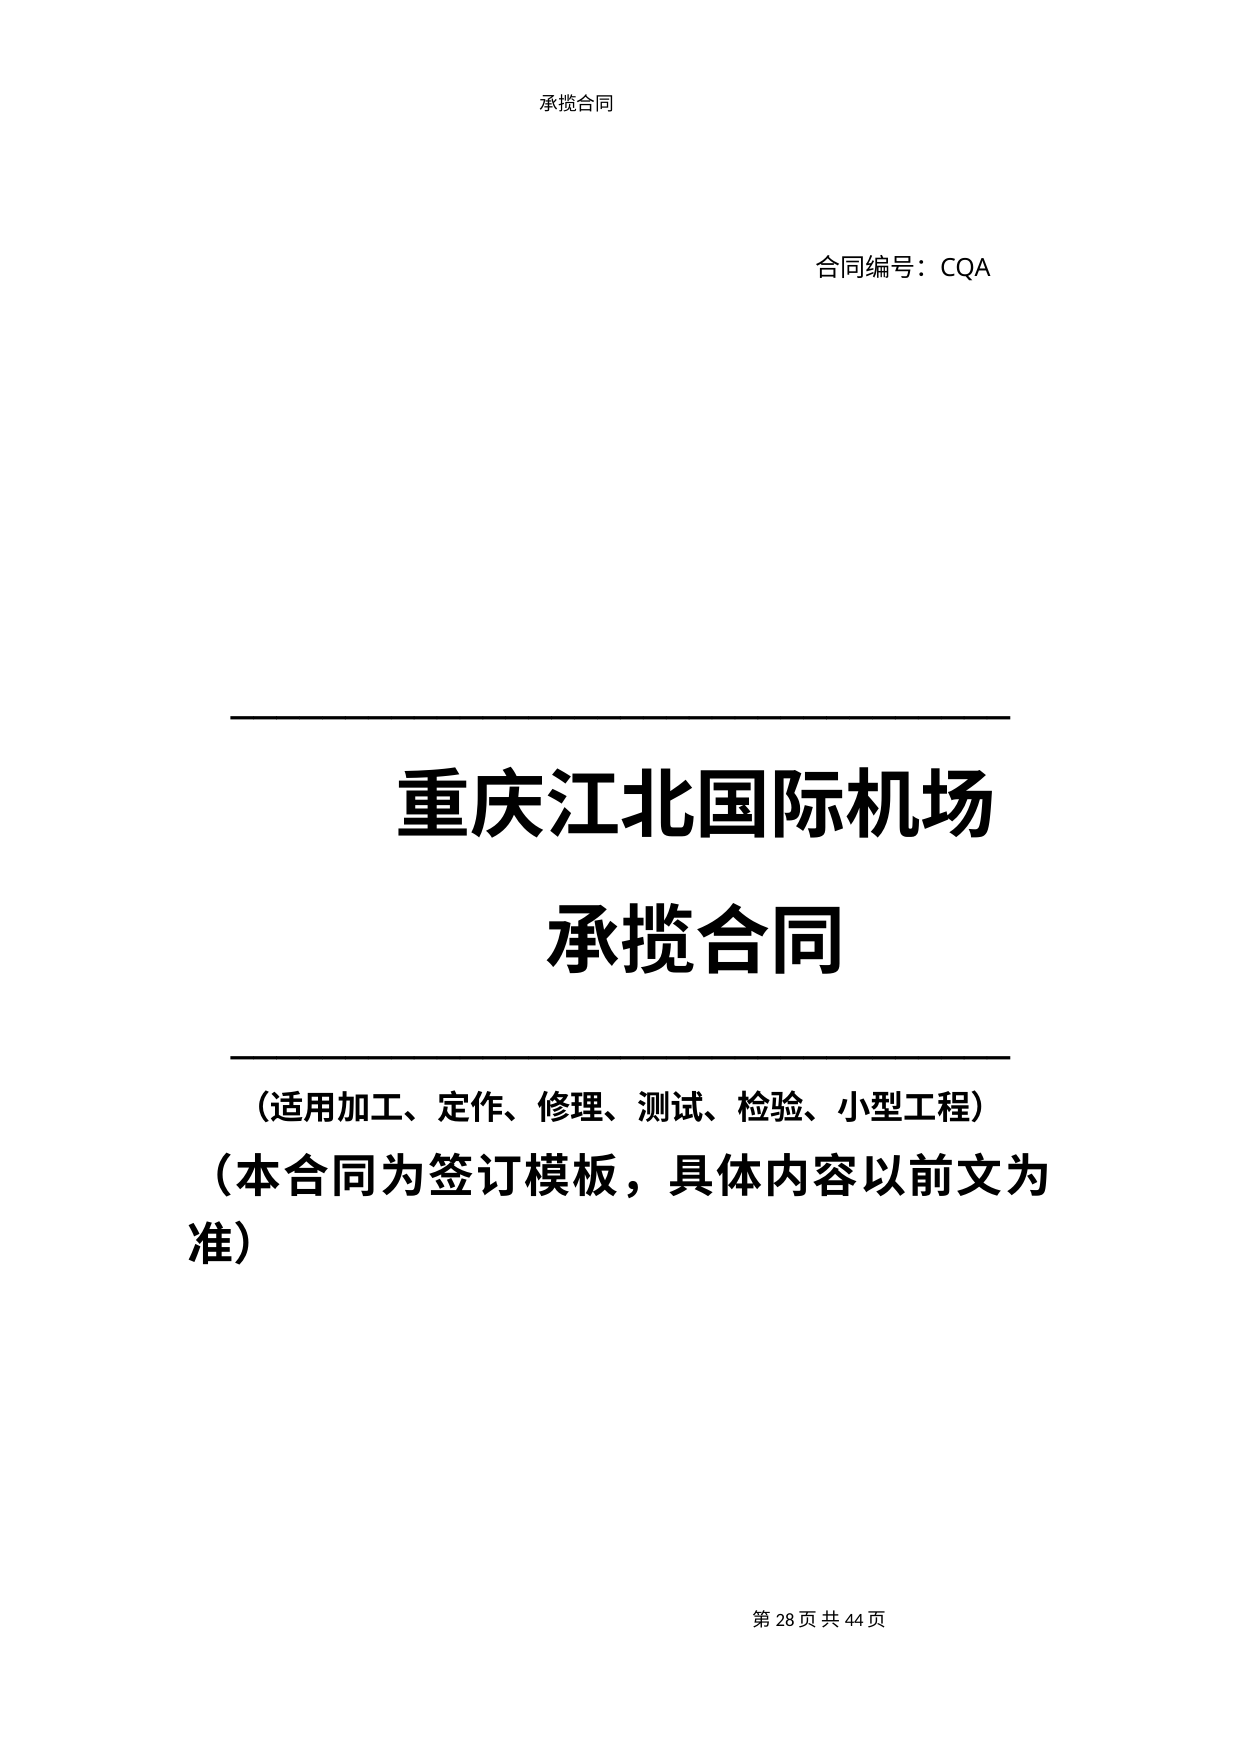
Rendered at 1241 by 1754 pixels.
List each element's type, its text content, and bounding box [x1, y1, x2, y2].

text 合同编号：CQA [187, 232, 990, 300]
text 承揽合同 [187, 867, 1053, 1003]
text 重庆江北国际机场 [187, 731, 1053, 867]
text （本合同为签订模板，具体内容以前文为准） [187, 1139, 1053, 1275]
text （适用加工、定作、修理、测试、检验、小型工程） [187, 1071, 1053, 1139]
text __________________________________ [187, 663, 1053, 731]
text __________________________________ [187, 1003, 1053, 1071]
